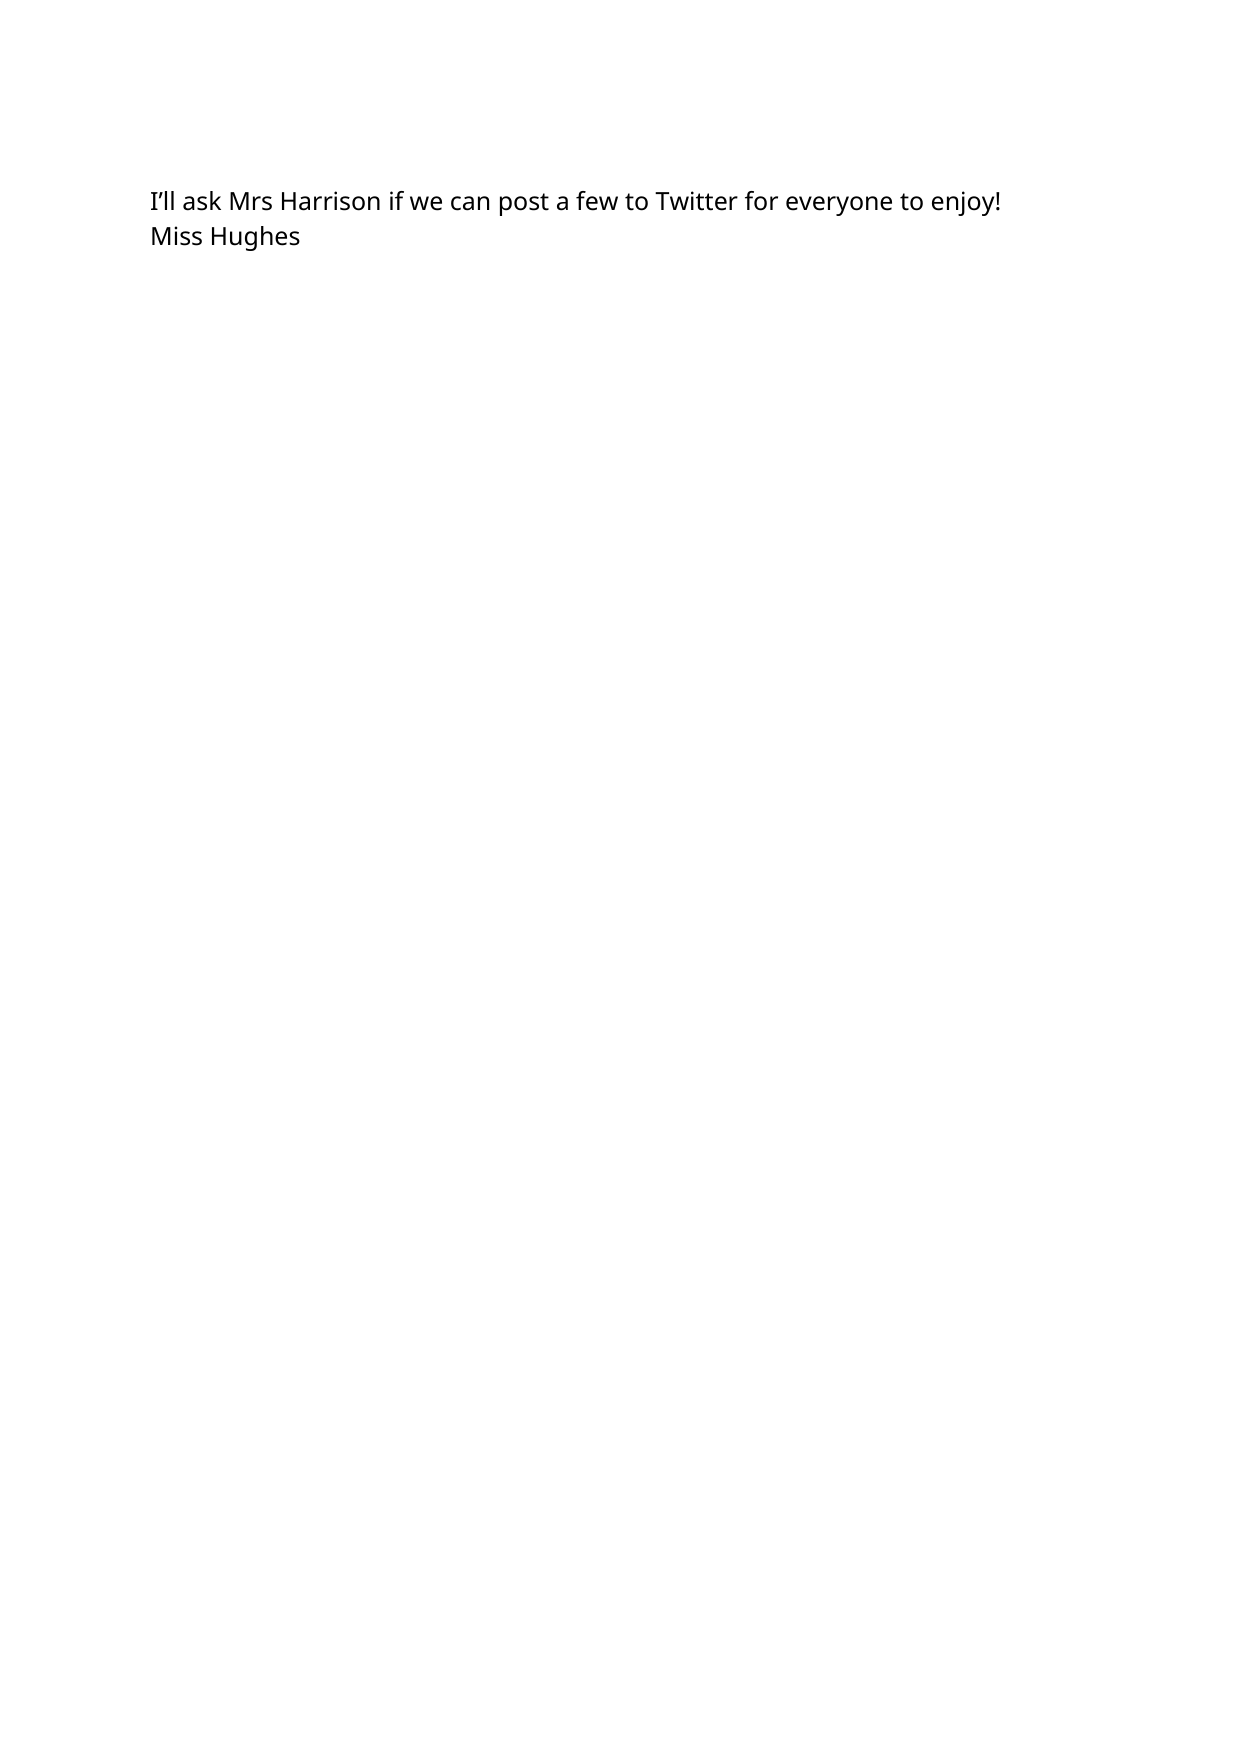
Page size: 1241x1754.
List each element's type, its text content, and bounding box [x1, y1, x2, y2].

text I’ll ask Mrs Harrison if we can post a few to Twitter for everyone to enjoy! [150, 184, 1090, 218]
text Miss Hughes [150, 218, 1090, 252]
